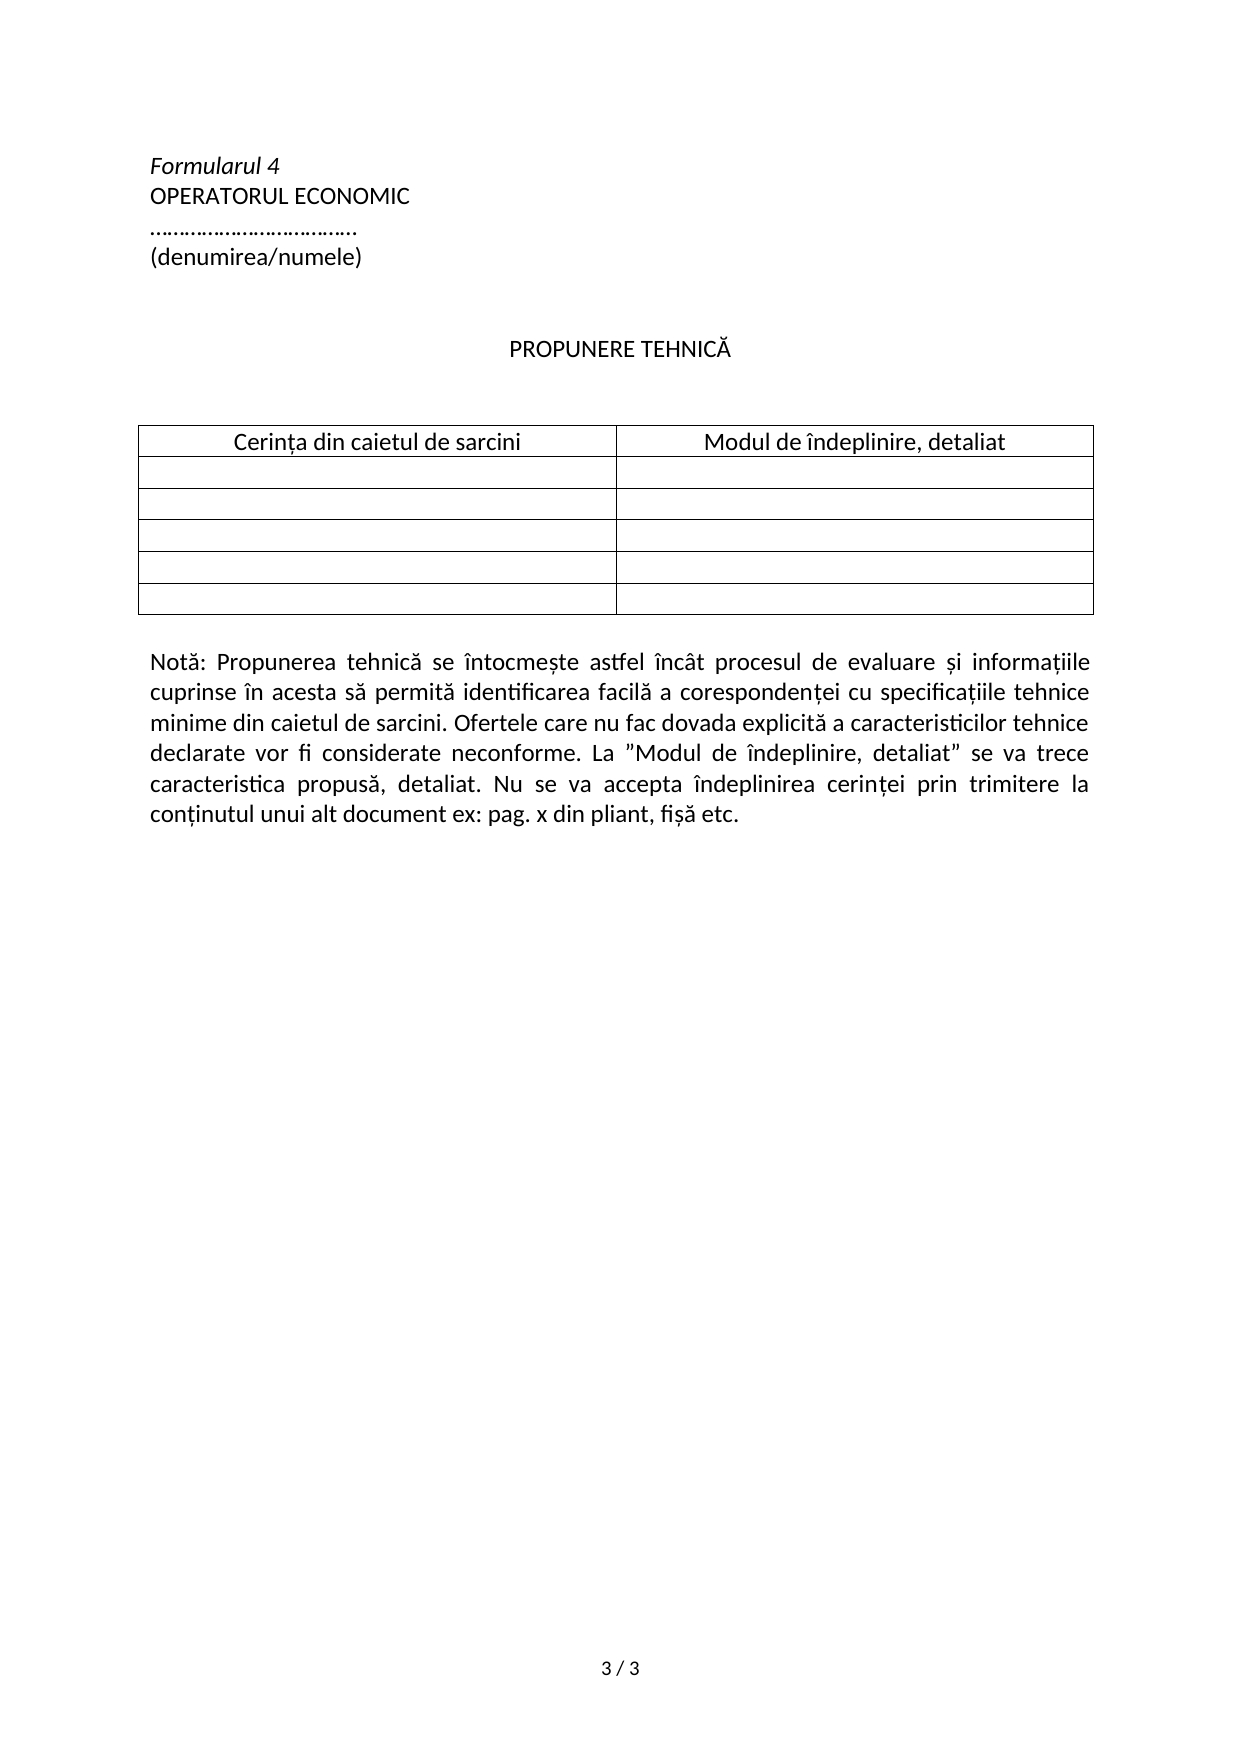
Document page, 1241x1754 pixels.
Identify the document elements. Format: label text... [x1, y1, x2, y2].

table_header Cerința din caietul de sarcini [139, 426, 616, 456]
table_cell [139, 489, 616, 519]
table_header Modul de îndeplinire, detaliat [617, 426, 1093, 456]
table_cell [617, 552, 1093, 582]
table_cell [617, 584, 1093, 614]
table_cell [617, 520, 1093, 551]
table_cell [139, 552, 616, 582]
table_cell [139, 584, 616, 614]
text OPERATORUL ECONOMIC [150, 181, 1090, 211]
table_cell [139, 457, 616, 488]
text PROPUNERE TEHNICĂ [150, 333, 1090, 364]
text ……………………………… [150, 211, 1090, 242]
table_cell [139, 520, 616, 551]
table_cell [617, 489, 1093, 519]
text Formularul 4 [150, 150, 1090, 181]
text Notă: Propunerea tehnică se întocmește astfel încât procesul de evaluare și informațiile cuprinse în acesta să permită identificarea facilă a corespondenței cu specificațiile tehnice minime din caietul de sarcini. Ofertele care nu fac dovada explicită a caracteristicilor tehnice declarate vor fi considerate neconforme. La ”Modul de îndeplinire, detaliat” se va trece caracteristica propusă, detaliat. Nu se va accepta îndeplinirea cerinței prin trimitere la conținutul unui alt document ex: pag. x din pliant, fișă etc. [150, 646, 1090, 829]
text (denumirea/numele) [150, 242, 1090, 272]
table_cell [617, 457, 1093, 488]
